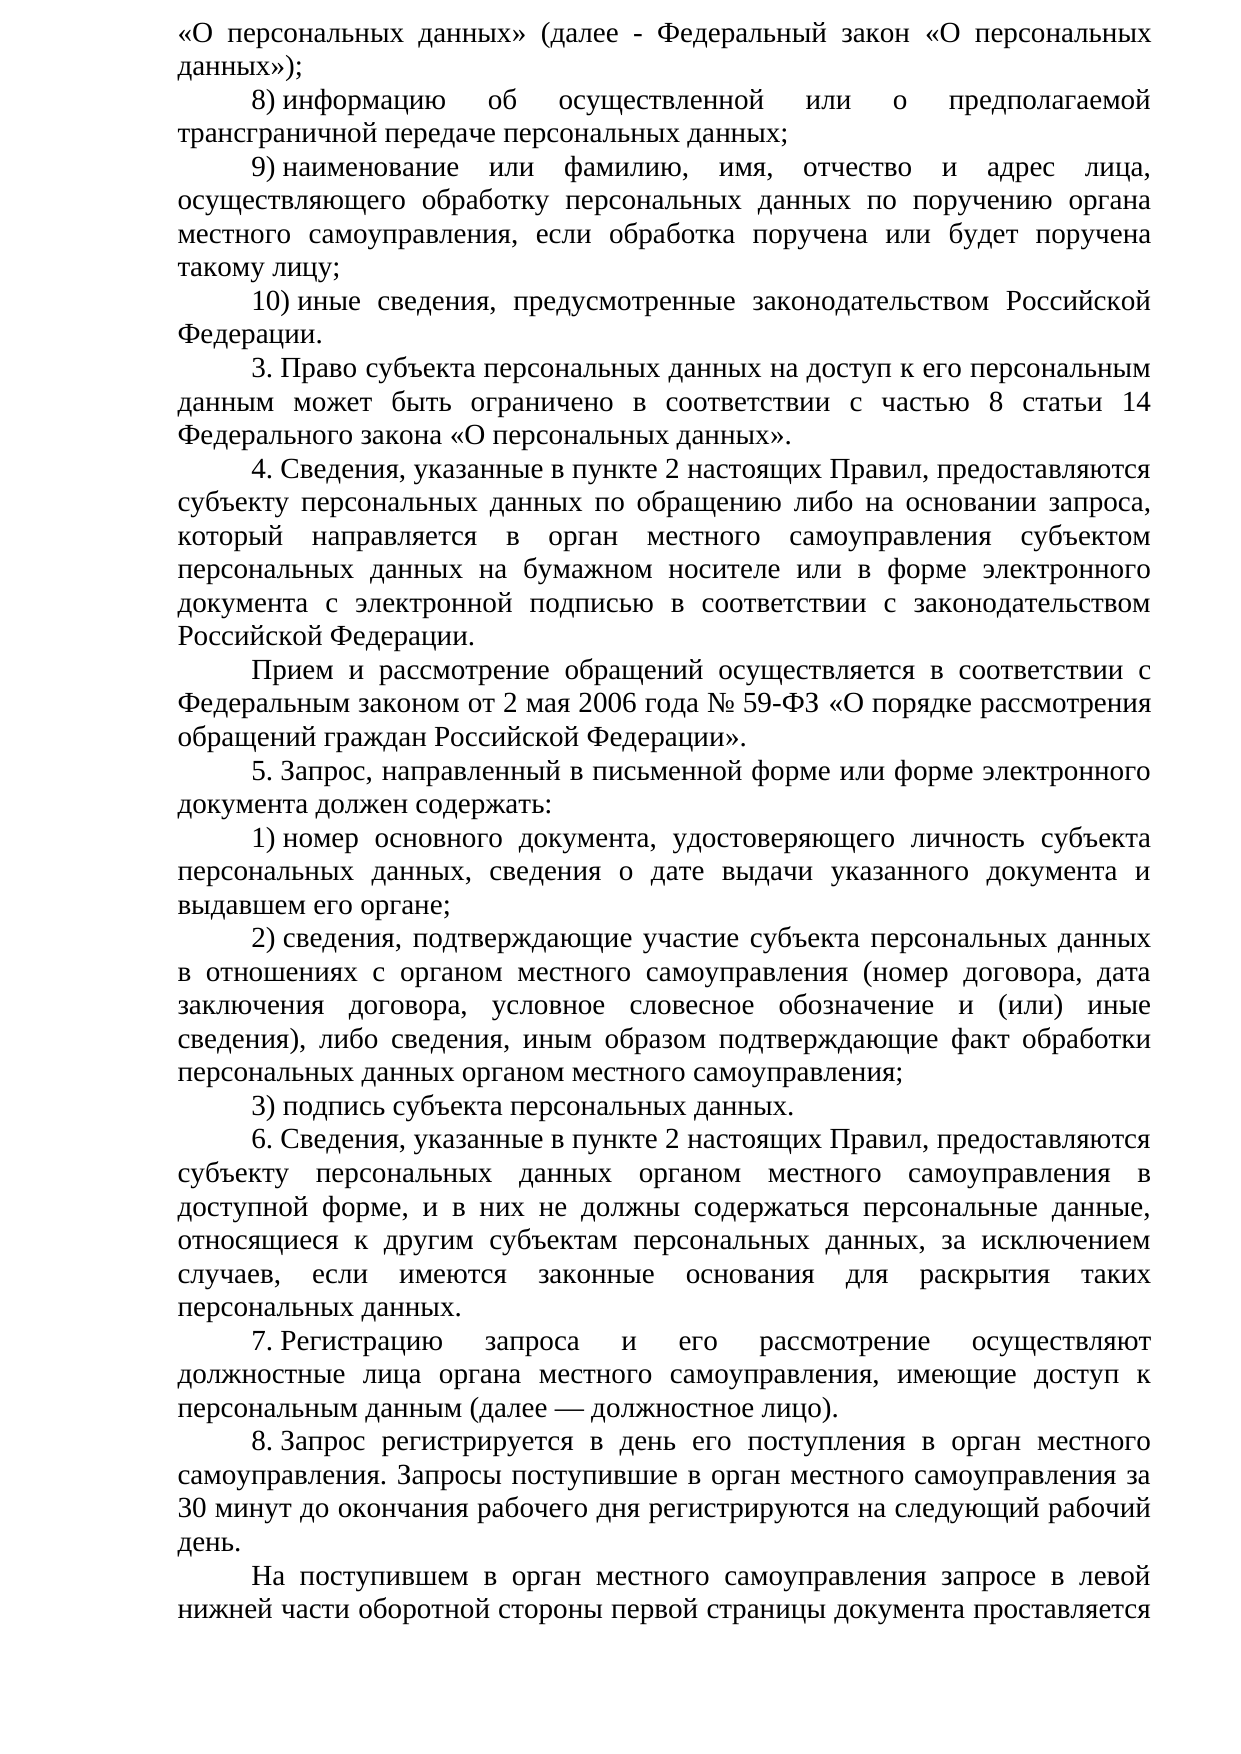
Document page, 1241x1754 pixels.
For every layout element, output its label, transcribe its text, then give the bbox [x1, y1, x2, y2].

text 10) иные сведения, предусмотренные законодательством Российской Федерации. [177, 283, 1152, 350]
text 8. Запрос регистрируется в день его поступления в орган местного самоуправления. Запросы поступившие в орган местного самоуправления за 30 минут до окончания рабочего дня регистрируются на следующий рабочий день. [177, 1423, 1152, 1558]
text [177, 15, 1152, 82]
text 4. Сведения, указанные в пункте 2 настоящих Правил, предоставляются субъекту персональных данных по обращению либо на основании запроса, который направляется в орган местного самоуправления субъектом персональных данных на бумажном носителе или в форме электронного документа с электронной подписью в соответствии с законодательством Российской Федерации. [177, 451, 1152, 652]
text 6. Сведения, указанные в пункте 2 настоящих Правил, предоставляются субъекту персональных данных органом местного самоуправления в доступной форме, и в них не должны содержаться персональные данные, относящиеся к другим субъектам персональных данных, за исключением случаев, если имеются законные основания для раскрытия таких персональных данных. [177, 1122, 1152, 1323]
text 7. Регистрацию запроса и его рассмотрение осуществляют должностные лица органа местного самоуправления, имеющие доступ к персональным данным (далее — должностное лицо). [177, 1323, 1152, 1423]
text 1) номер основного документа, удостоверяющего личность субъекта персональных данных, сведения о дате выдачи указанного документа и выдавшем его органе; [177, 820, 1152, 920]
text 8) информацию об осуществленной или о предполагаемой трансграничной передаче персональных данных; [177, 82, 1152, 149]
text 3. Право субъекта персональных данных на доступ к его персональным данным может быть ограничено в соответствии с частью 8 статьи 14 Федерального закона «О персональных данных». [177, 350, 1152, 451]
text 9) наименование или фамилию, имя, отчество и адрес лица, осуществляющего обработку персональных данных по поручению органа местного самоуправления, если обработка поручена или будет поручена такому лицу; [177, 149, 1152, 283]
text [177, 1558, 1152, 1625]
text 3) подпись субъекта персональных данных. [177, 1088, 1152, 1122]
text 2) сведения, подтверждающие участие субъекта персональных данных в отношениях с органом местного самоуправления (номер договора, дата заключения договора, условное словесное обозначение и (или) иные сведения), либо сведения, иным образом подтверждающие факт обработки персональных данных органом местного самоуправления; [177, 920, 1152, 1088]
text 5. Запрос, направленный в письменной форме или форме электронного документа должен содержать: [177, 753, 1152, 820]
text Прием и рассмотрение обращений осуществляется в соответствии с Федеральным законом от 2 мая 2006 года № 59-ФЗ «О порядке рассмотрения обращений граждан Российской Федерации». [177, 652, 1152, 753]
